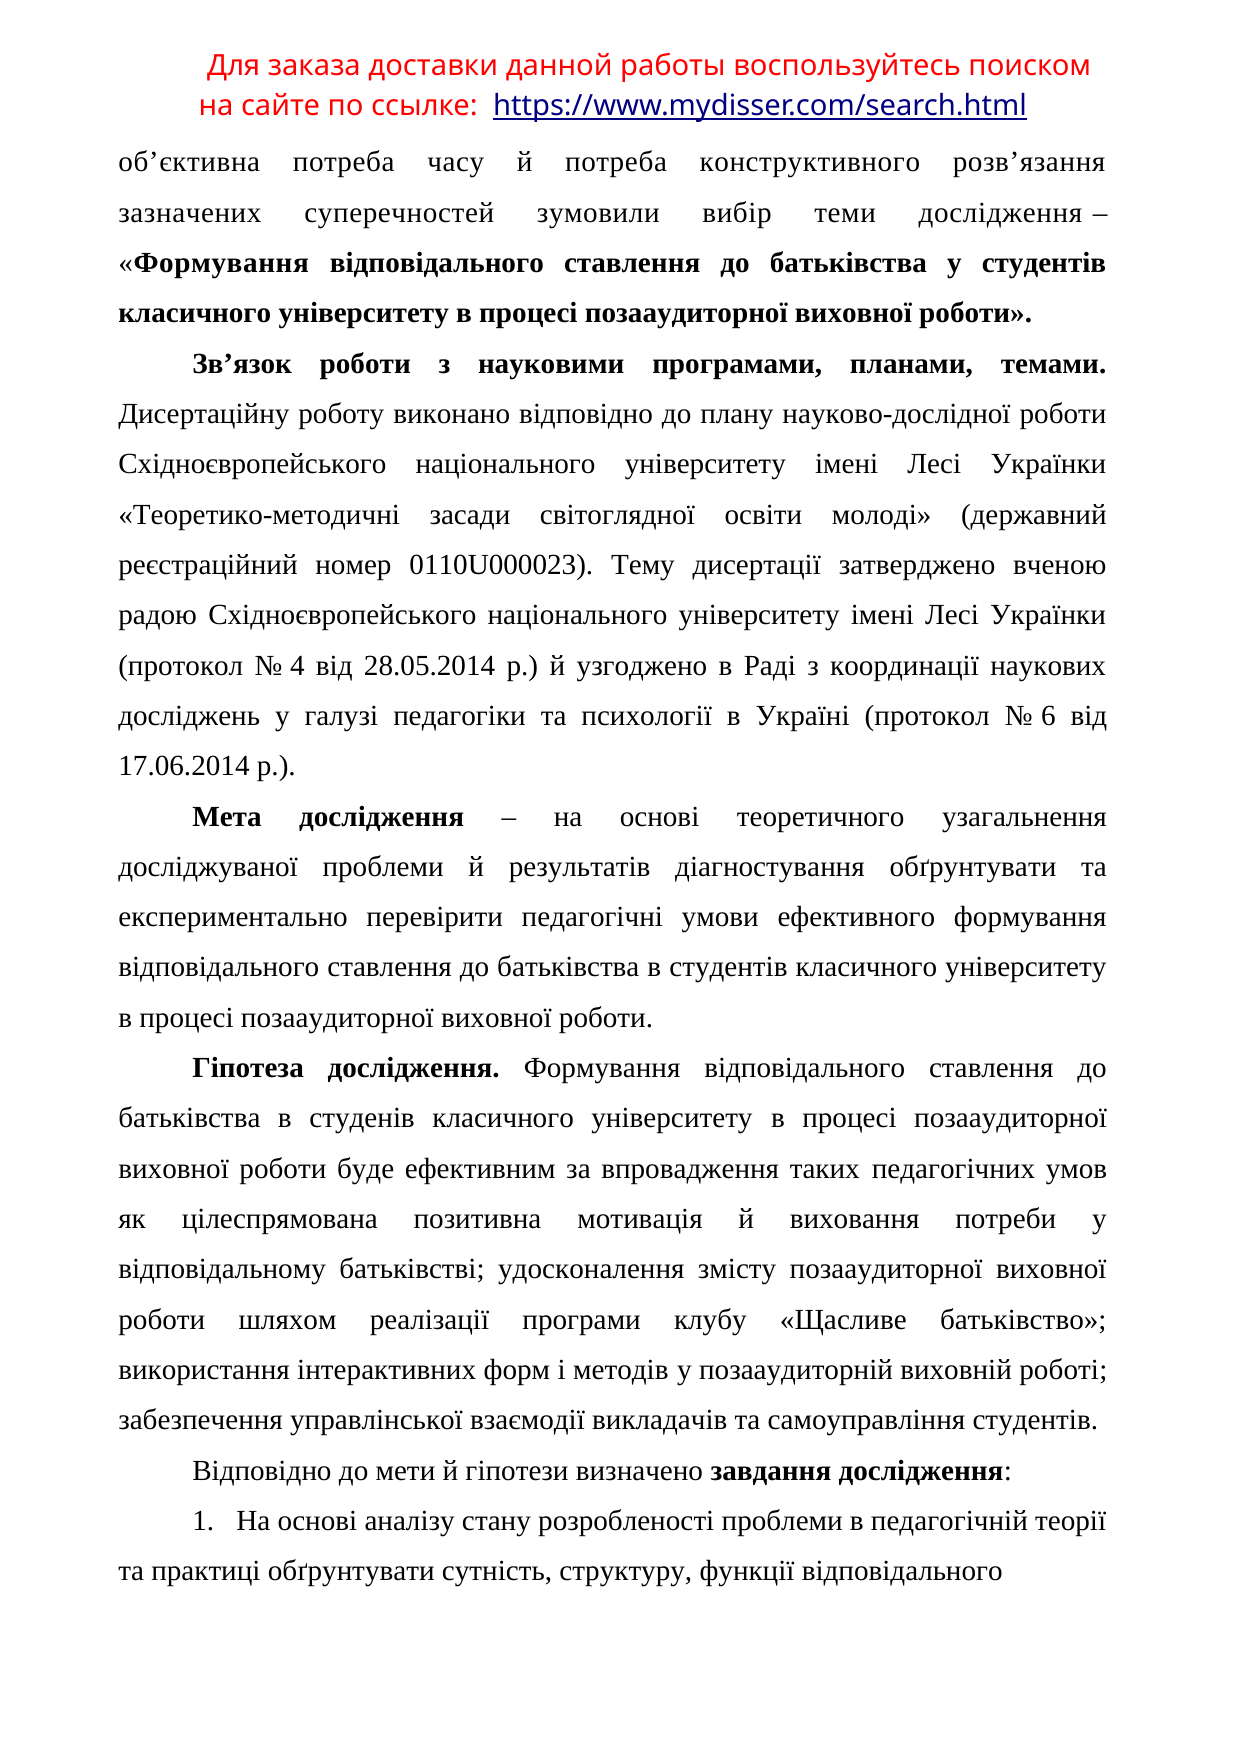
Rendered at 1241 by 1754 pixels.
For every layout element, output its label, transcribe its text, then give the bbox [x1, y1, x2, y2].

text Відповідно до мети й гіпотези визначено завдання дослідження: [118, 1453, 1107, 1486]
text Мета дослідження – на основі теоретичного узагальнення досліджуваної проблеми й результатів діагностування обґрунтувати та експериментально перевірити педагогічні умови ефективного формування відповідального ставлення до батьківства в студентів класичного університету в процесі позааудиторної виховної роботи. [118, 799, 1107, 1033]
text Гіпотеза дослідження. Формування відповідального ставлення до батьківства в студенів класичного університету в процесі позааудиторної виховної роботи буде ефективним за впровадження таких педагогічних умов як цілеспрямована позитивна мотивація й виховання потреби у відповідальному батьківстві; удосконалення змісту позааудиторної виховної роботи шляхом реалізації програми клубу «Щасливе батьківство»; використання інтерактивних форм і методів у позааудиторній виховній роботі; забезпечення управлінської взаємодії викладачів та самоуправління студентів. [118, 1050, 1107, 1436]
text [118, 144, 1107, 329]
text Зв’язок роботи з науковими програмами, планами, темами. Дисертаційну роботу виконано відповідно до плану науково-дослідної роботи Східноєвропейського національного університету імені Лесі Українки «Теоретико-методичні засади світоглядної освіти молоді» (державний реєстраційний номер 0110U000023). Тему дисертації затверджено вченою радою Східноєвропейського національного університету імені Лесі Українки (протокол № 4 від 28.05.2014 р.) й узгоджено в Раді з координації наукових досліджень у галузі педагогіки та психології в Україні (протокол № 6 від 17.06.2014 р.). [118, 346, 1107, 782]
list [118, 1503, 1107, 1587]
